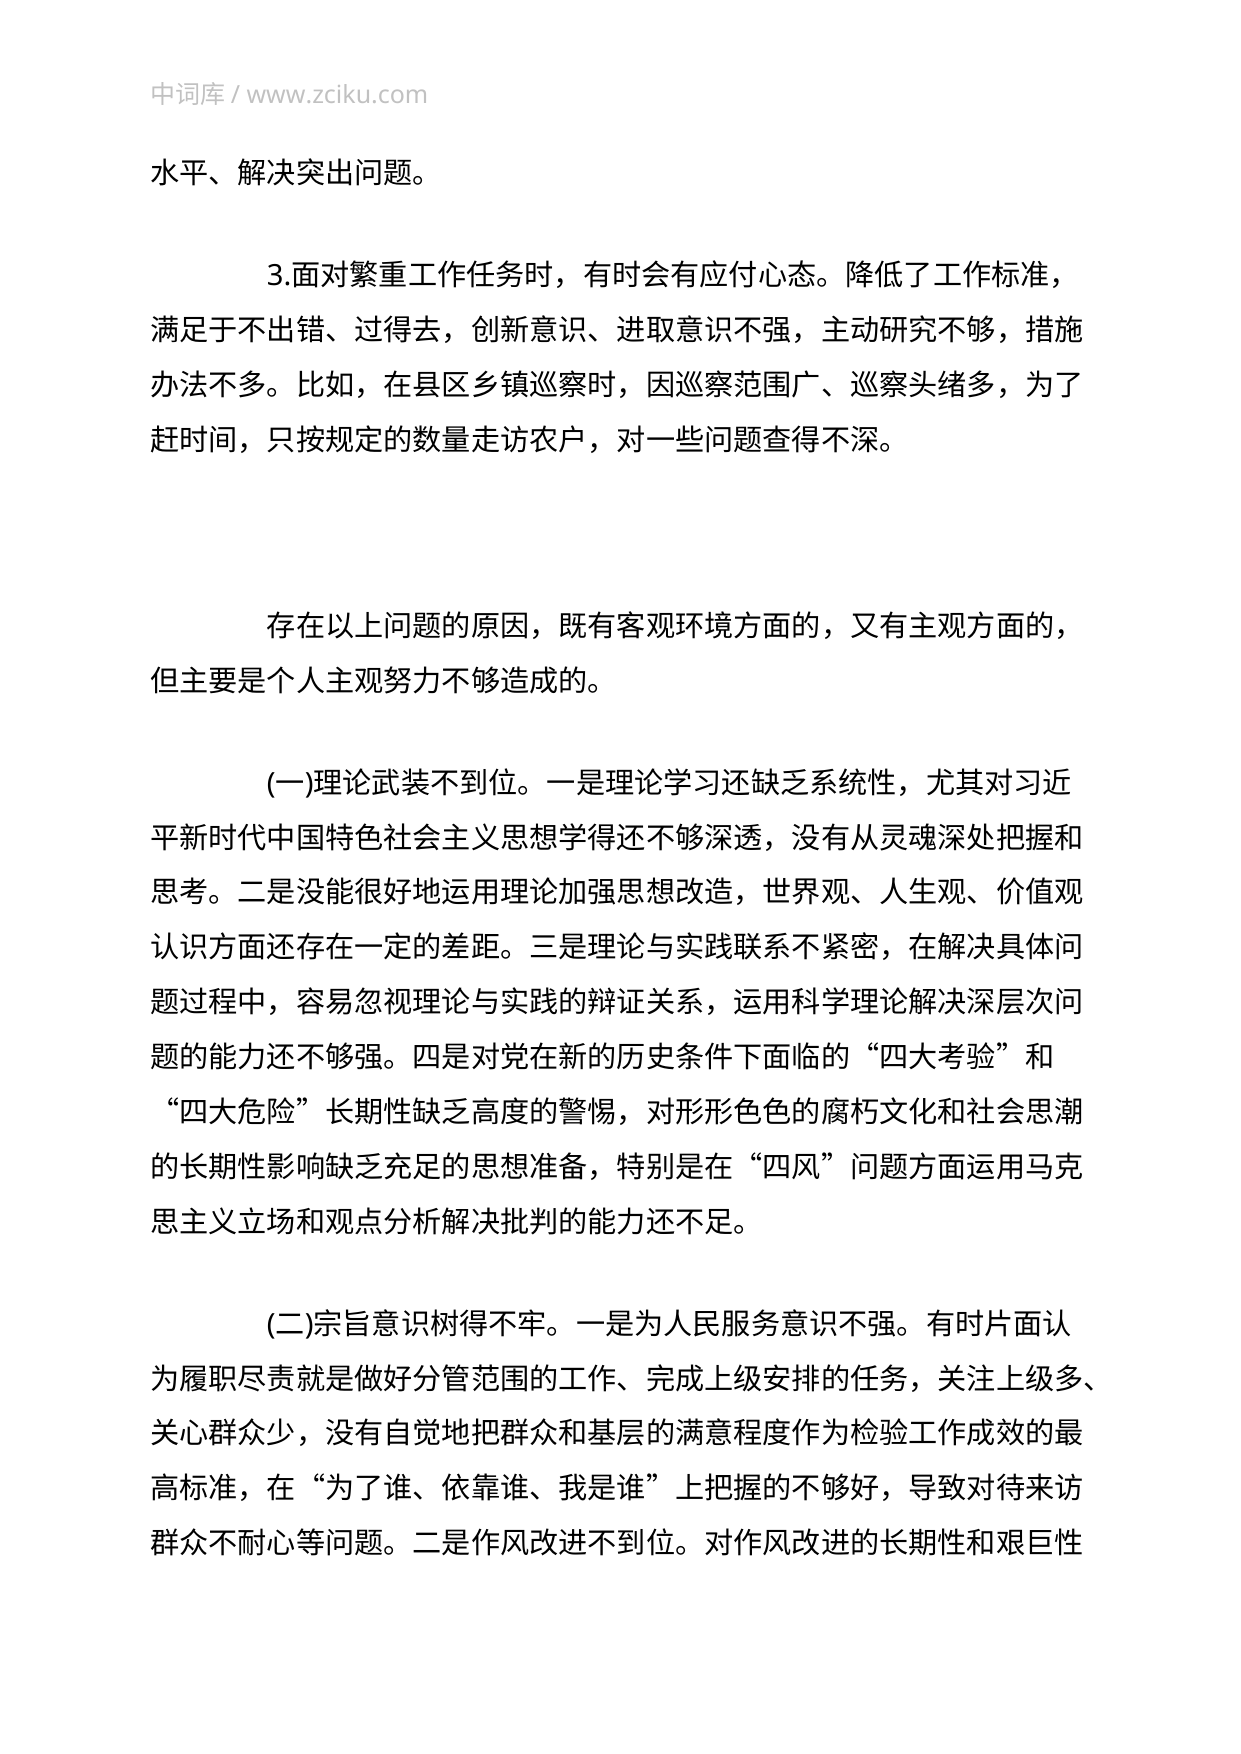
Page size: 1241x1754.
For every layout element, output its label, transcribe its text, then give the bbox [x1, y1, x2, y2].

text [150, 1300, 1090, 1562]
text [150, 150, 1090, 192]
text 3.面对繁重工作任务时，有时会有应付心态。降低了工作标准，满足于不出错、过得去，创新意识、进取意识不强，主动研究不够，措施办法不多。比如，在县区乡镇巡察时，因巡察范围广、巡察头绪多，为了赶时间，只按规定的数量走访农户，对一些问题查得不深。 [150, 252, 1090, 459]
text (一)理论武装不到位。一是理论学习还缺乏系统性，尤其对习近平新时代中国特色社会主义思想学得还不够深透，没有从灵魂深处把握和思考。二是没能很好地运用理论加强思想改造，世界观、人生观、价值观认识方面还存在一定的差距。三是理论与实践联系不紧密，在解决具体问题过程中，容易忽视理论与实践的辩证关系，运用科学理论解决深层次问题的能力还不够强。四是对党在新的历史条件下面临的“四大考验”和“四大危险”长期性缺乏高度的警惕，对形形色色的腐朽文化和社会思潮的长期性影响缺乏充足的思想准备，特别是在“四风”问题方面运用马克思主义立场和观点分析解决批判的能力还不足。 [150, 759, 1090, 1241]
text 存在以上问题的原因，既有客观环境方面的，又有主观方面的，但主要是个人主观努力不够造成的。 [150, 602, 1090, 700]
